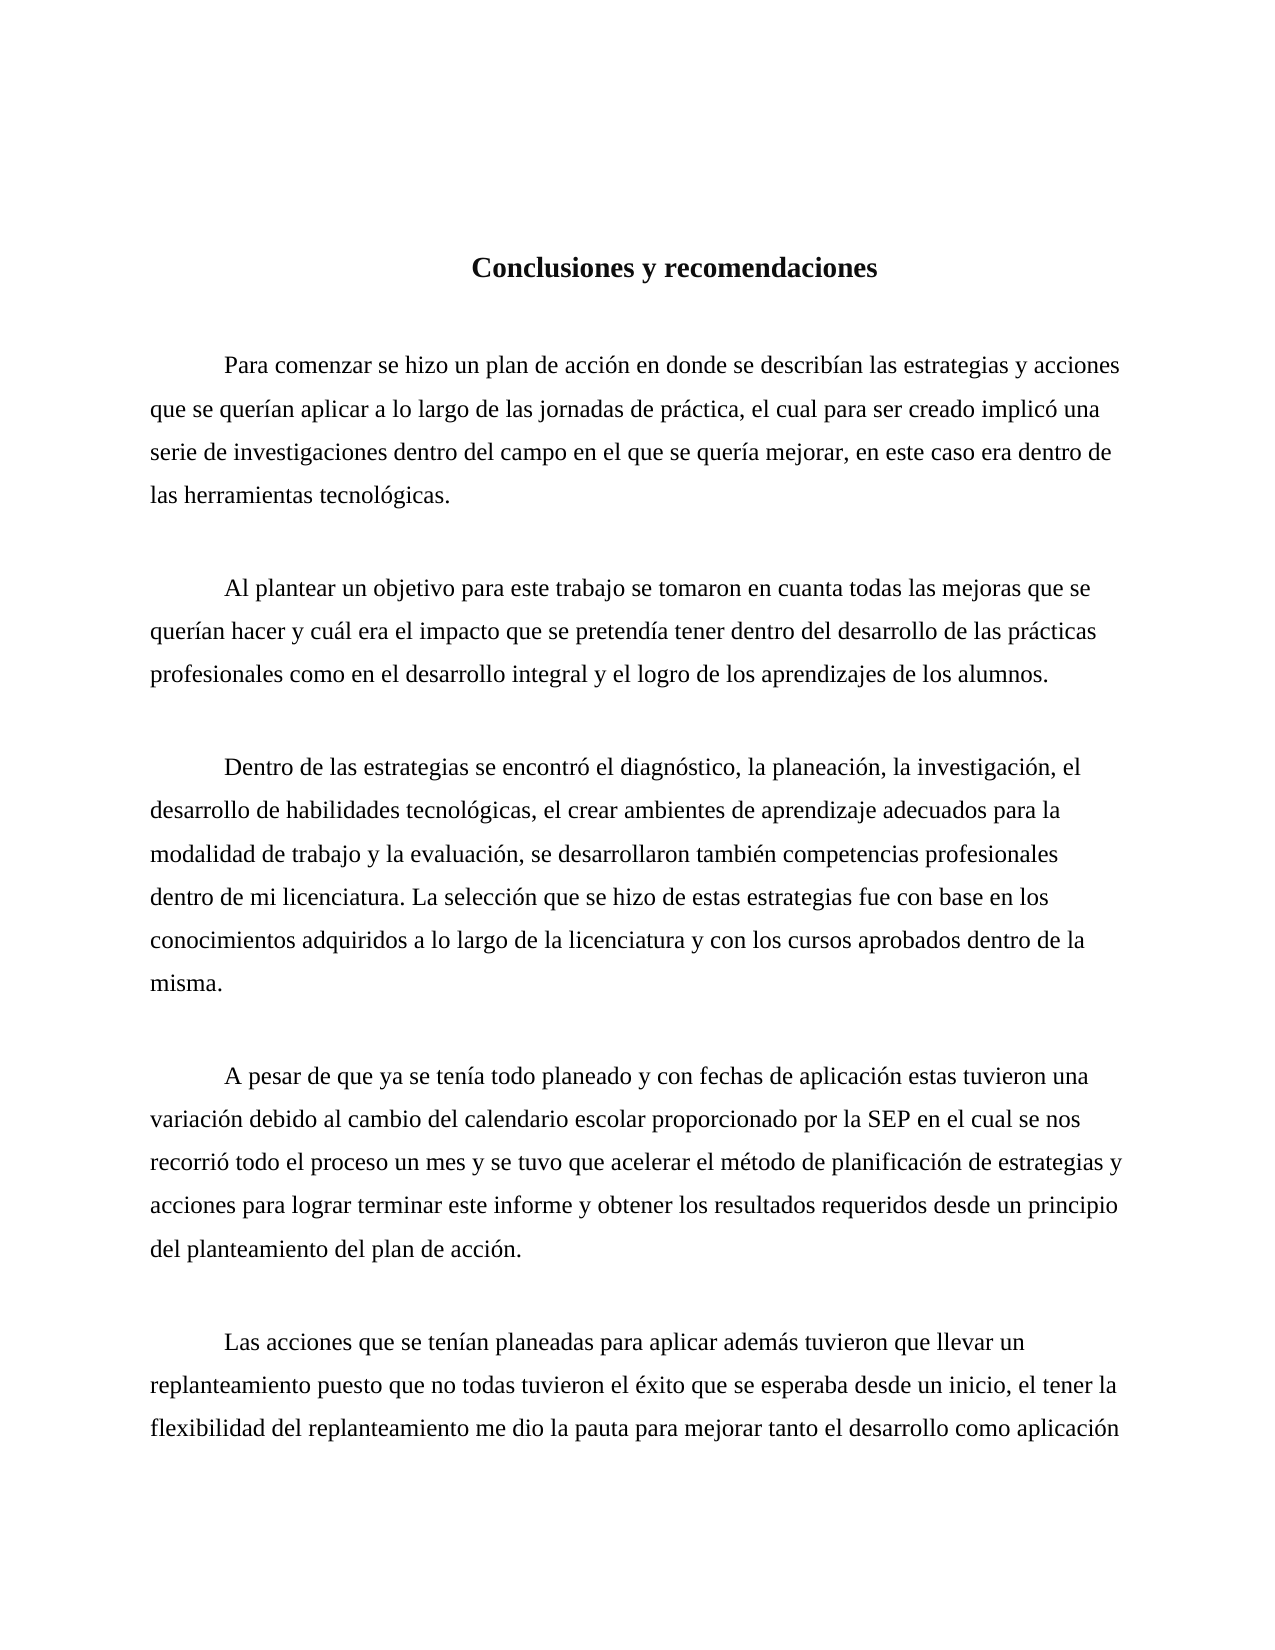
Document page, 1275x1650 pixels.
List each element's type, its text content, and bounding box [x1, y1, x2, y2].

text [150, 1327, 1125, 1442]
text Dentro de las estrategias se encontró el diagnóstico, la planeación, la investigación, el desarrollo de habilidades tecnológicas, el crear ambientes de aprendizaje adecuados para la modalidad de trabajo y la evaluación, se desarrollaron también competencias profesionales dentro de mi licenciatura. La selección que se hizo de estas estrategias fue con base en los conocimientos adquiridos a lo largo de la licenciatura y con los cursos aprobados dentro de la misma. [150, 752, 1125, 997]
text Para comenzar se hizo un plan de acción en donde se describían las estrategias y acciones que se querían aplicar a lo largo de las jornadas de práctica, el cual para ser creado implicó una serie de investigaciones dentro del campo en el que se quería mejorar, en este caso era dentro de las herramientas tecnológicas. [150, 351, 1125, 509]
text A pesar de que ya se tenía todo planeado y con fechas de aplicación estas tuvieron una variación debido al cambio del calendario escolar proporcionado por la SEP en el cual se nos recorrió todo el proceso un mes y se tuvo que acelerar el método de planificación de estrategias y acciones para lograr terminar este informe y obtener los resultados requeridos desde un principio del planteamiento del plan de acción. [150, 1061, 1125, 1262]
text Al plantear un objetivo para este trabajo se tomaron en cuanta todas las mejoras que se querían hacer y cuál era el impacto que se pretendía tener dentro del desarrollo de las prácticas profesionales como en el desarrollo integral y el logro de los aprendizajes de los alumnos. [150, 573, 1125, 688]
subtitle Conclusiones y recomendaciones [150, 250, 1125, 284]
